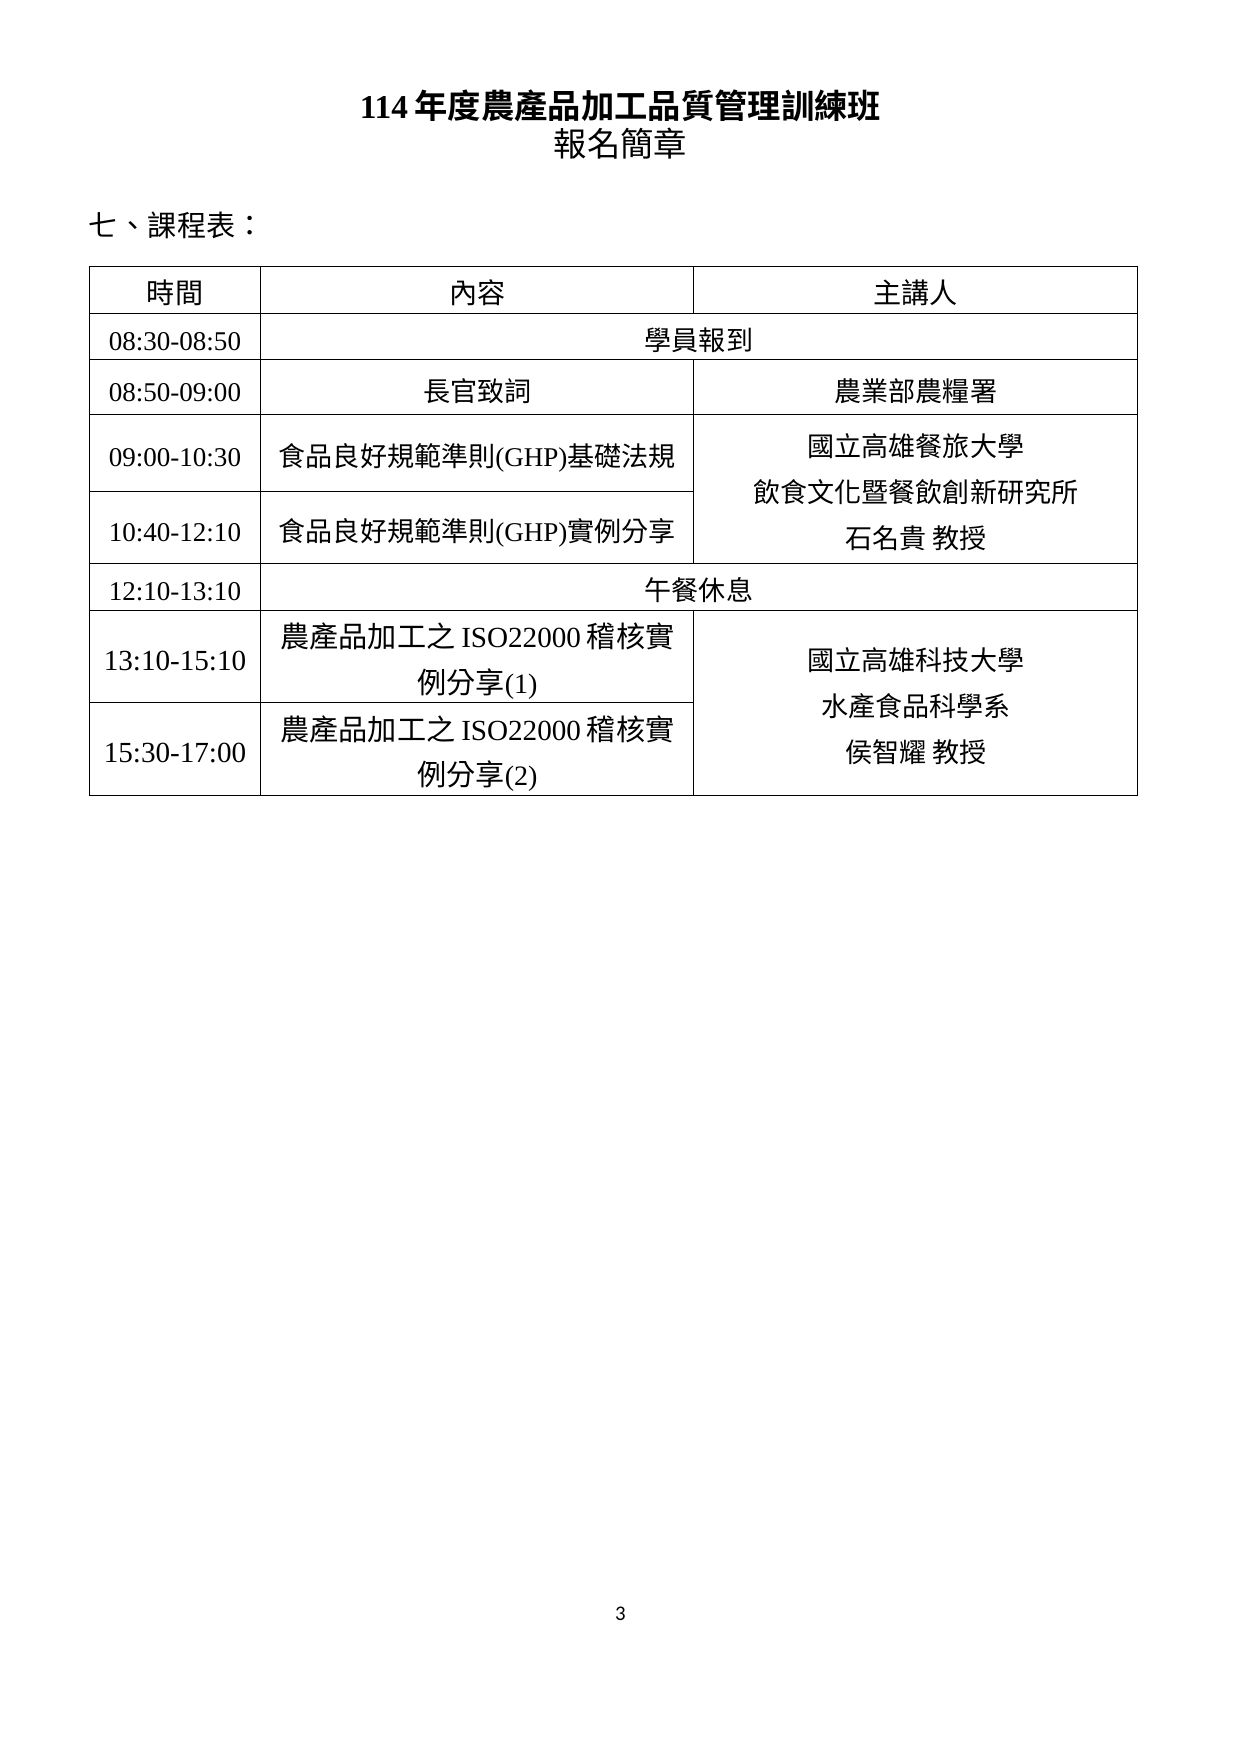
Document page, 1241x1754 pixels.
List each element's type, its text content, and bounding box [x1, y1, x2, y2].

table_cell 13:10-15:10 [90, 611, 260, 702]
table_cell 長官致詞 [261, 360, 693, 414]
table_cell 午餐休息 [261, 564, 1137, 609]
table_header 內容 [261, 267, 693, 312]
table_cell 學員報到 [261, 314, 1137, 359]
table_header 主講人 [694, 267, 1137, 312]
table_cell 08:50-09:00 [90, 360, 260, 414]
table_cell 15:30-17:00 [90, 703, 260, 795]
table_cell 12:10-13:10 [90, 564, 260, 609]
table_cell 農產品加工之ISO22000稽核實例分享(1) [261, 611, 693, 702]
table_cell 09:00-10:30 [90, 415, 260, 491]
table_cell 10:40-12:10 [90, 492, 260, 563]
table_header 時間 [90, 267, 260, 312]
table_cell 08:30-08:50 [90, 314, 260, 359]
table_cell 食品良好規範準則(GHP)基礎法規 [261, 415, 693, 491]
table_cell 農產品加工之ISO22000稽核實例分享(2) [261, 703, 693, 795]
table_cell 國立高雄科技大學 水產食品科學系 侯智耀 教授 [694, 611, 1137, 795]
list 課程表： [89, 202, 1152, 244]
table_cell 國立高雄餐旅大學 飲食文化暨餐飲創新研究所 石名貴 教授 [694, 415, 1137, 563]
table_cell 農業部農糧署 [694, 360, 1137, 414]
table_cell 食品良好規範準則(GHP)實例分享 [261, 492, 693, 563]
